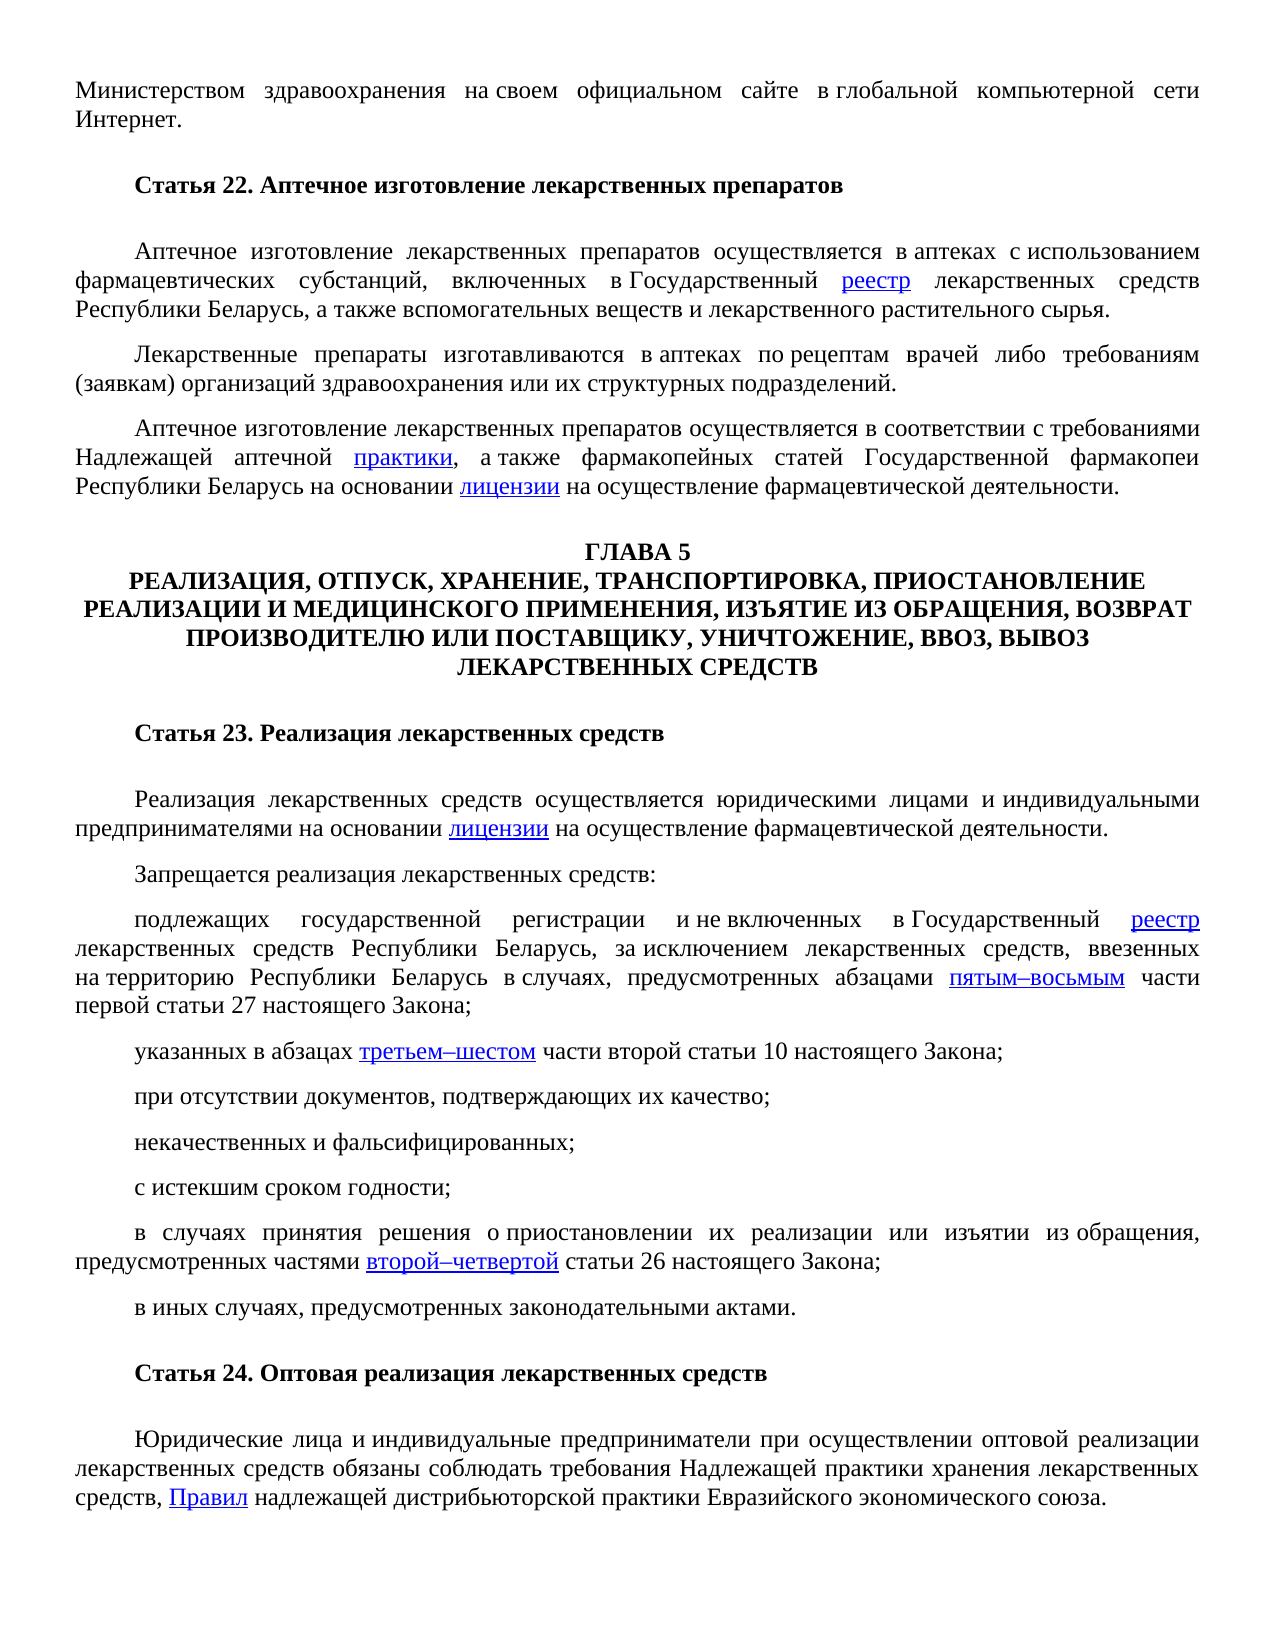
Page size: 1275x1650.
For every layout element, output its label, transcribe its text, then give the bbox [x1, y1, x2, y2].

text в случаях принятия решения о приостановлении их реализации или изъятии из обращения, предусмотренных частями второй–четвертой статьи 26 настоящего Закона; [75, 1217, 1200, 1275]
text указанных в абзацах третьем–шестом части второй статьи 10 настоящего Закона; [75, 1036, 1200, 1064]
text Лекарственные препараты изготавливаются в аптеках по рецептам врачей либо требованиям (заявкам) организаций здравоохранения или их структурных подразделений. [75, 339, 1200, 397]
text Запрещается реализация лекарственных средств: [75, 859, 1200, 887]
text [75, 75, 1200, 132]
text Аптечное изготовление лекарственных препаратов осуществляется в соответствии с требованиями Надлежащей аптечной практики, а также фармакопейных статей Государственной фармакопеи Республики Беларусь на основании лицензии на осуществление фармацевтической деятельности. [75, 413, 1200, 499]
text некачественных и фальсифицированных; [75, 1127, 1200, 1155]
text ГЛАВА 5 РЕАЛИЗАЦИЯ, ОТПУСК, ХРАНЕНИЕ, ТРАНСПОРТИРОВКА, ПРИОСТАНОВЛЕНИЕ РЕАЛИЗАЦИИ И МЕДИЦИНСКОГО ПРИМЕНЕНИЯ, ИЗЪЯТИЕ ИЗ ОБРАЩЕНИЯ, ВОЗВРАТ ПРОИЗВОДИТЕЛЮ ИЛИ ПОСТАВЩИКУ, УНИЧТОЖЕНИЕ, ВВОЗ, ВЫВОЗ ЛЕКАРСТВЕННЫХ СРЕДСТВ [75, 537, 1200, 681]
text Статья 23. Реализация лекарственных средств [134, 718, 1200, 747]
text Реализация лекарственных средств осуществляется юридическими лицами и индивидуальными предпринимателями на основании лицензии на осуществление фармацевтической деятельности. [75, 784, 1200, 842]
text Юридические лица и индивидуальные предприниматели при осуществлении оптовой реализации лекарственных средств обязаны соблюдать требования Надлежащей практики хранения лекарственных средств, Правил надлежащей дистрибьюторской практики Евразийского экономического союза. [75, 1424, 1200, 1510]
text в иных случаях, предусмотренных законодательными актами. [75, 1292, 1200, 1320]
text Аптечное изготовление лекарственных препаратов осуществляется в аптеках с использованием фармацевтических субстанций, включенных в Государственный реестр лекарственных средств Республики Беларусь, а также вспомогательных веществ и лекарственного растительного сырья. [75, 236, 1200, 322]
text при отсутствии документов, подтверждающих их качество; [75, 1081, 1200, 1110]
text подлежащих государственной регистрации и не включенных в Государственный реестр лекарственных средств Республики Беларусь, за исключением лекарственных средств, ввезенных на территорию Республики Беларусь в случаях, предусмотренных абзацами пятым–восьмым части первой статьи 27 настоящего Закона; [75, 904, 1200, 1019]
text с истекшим сроком годности; [75, 1172, 1200, 1201]
text Статья 22. Аптечное изготовление лекарственных препаратов [134, 170, 1200, 199]
text Статья 24. Оптовая реализация лекарственных средств [134, 1358, 1200, 1387]
